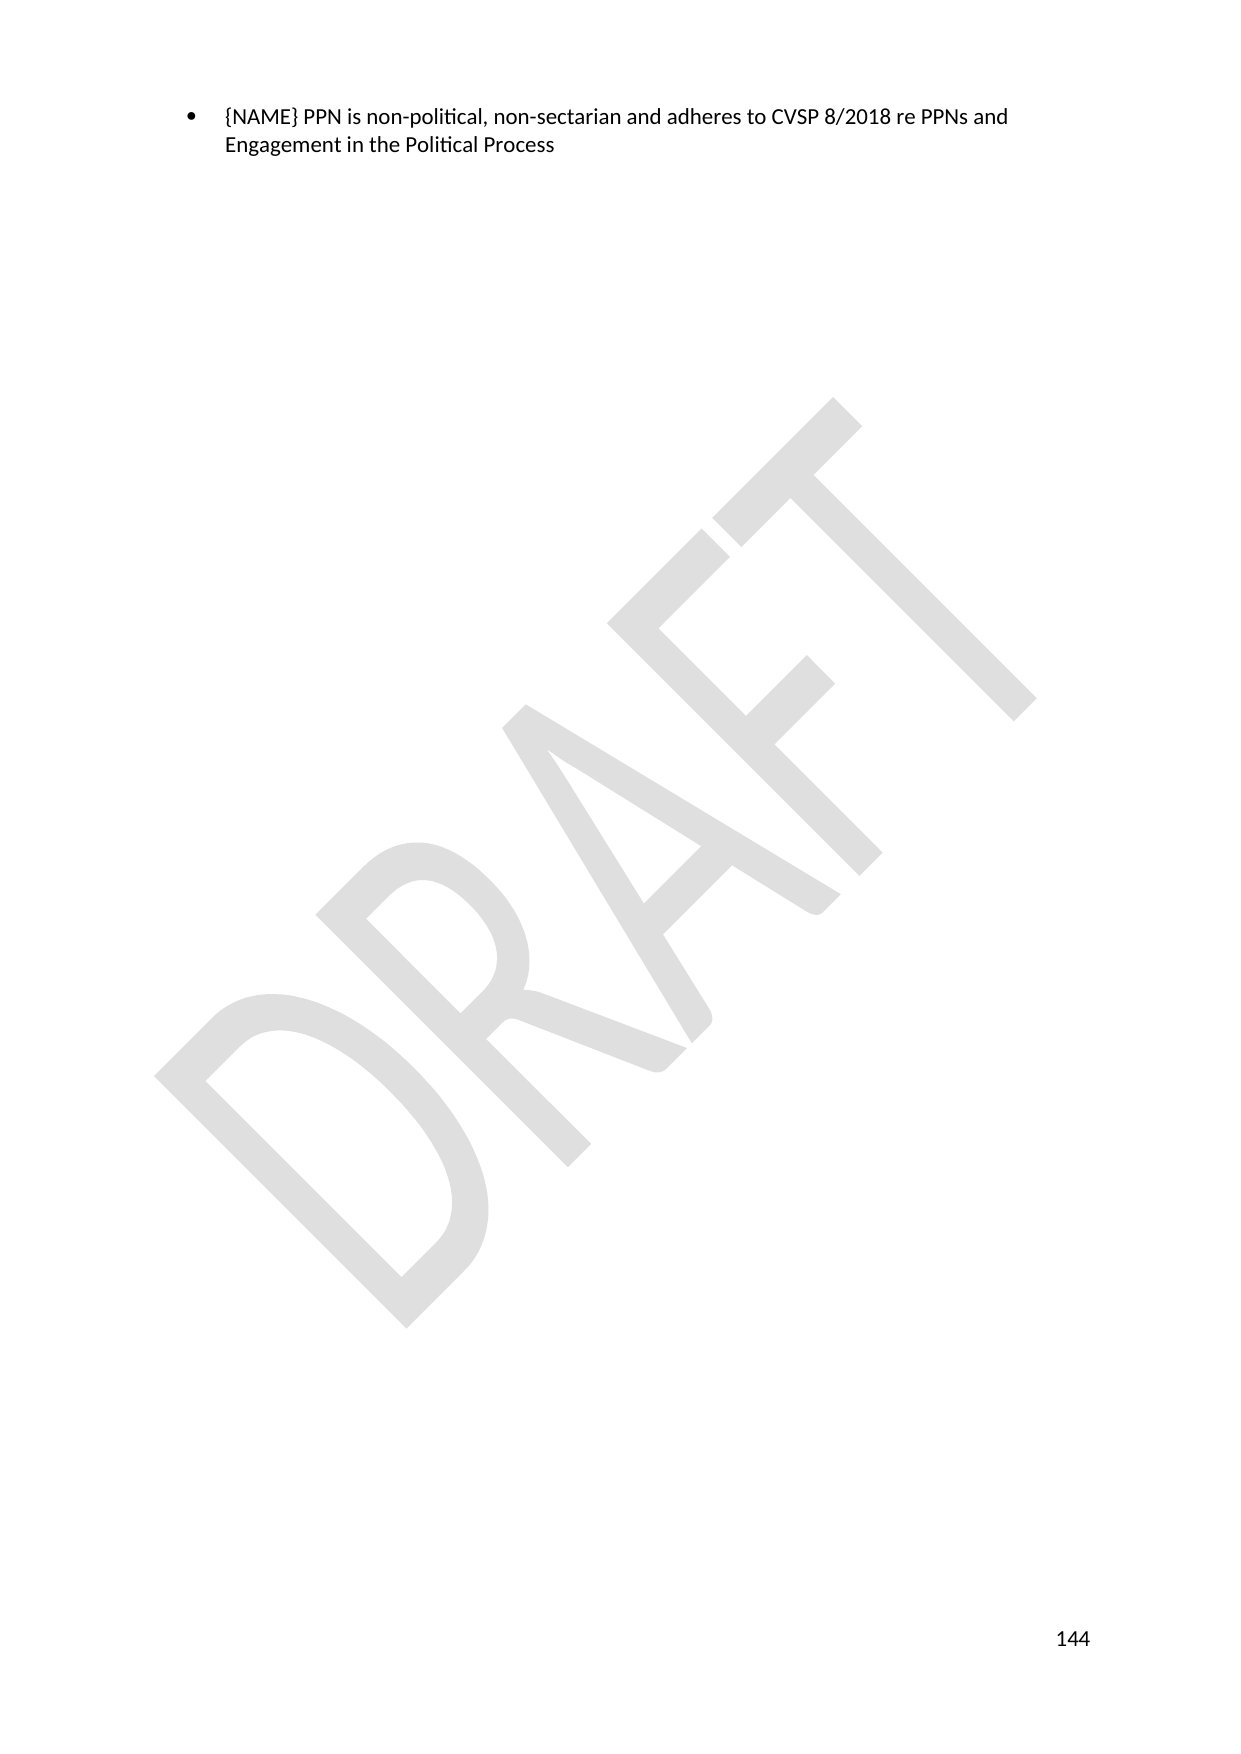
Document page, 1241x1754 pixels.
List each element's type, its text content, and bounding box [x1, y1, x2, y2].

list {NAME} PPN is non-political, non-sectarian and adheres to CVSP 8/2018 re PPNs and Engagement in the Political Process [187, 102, 1090, 158]
